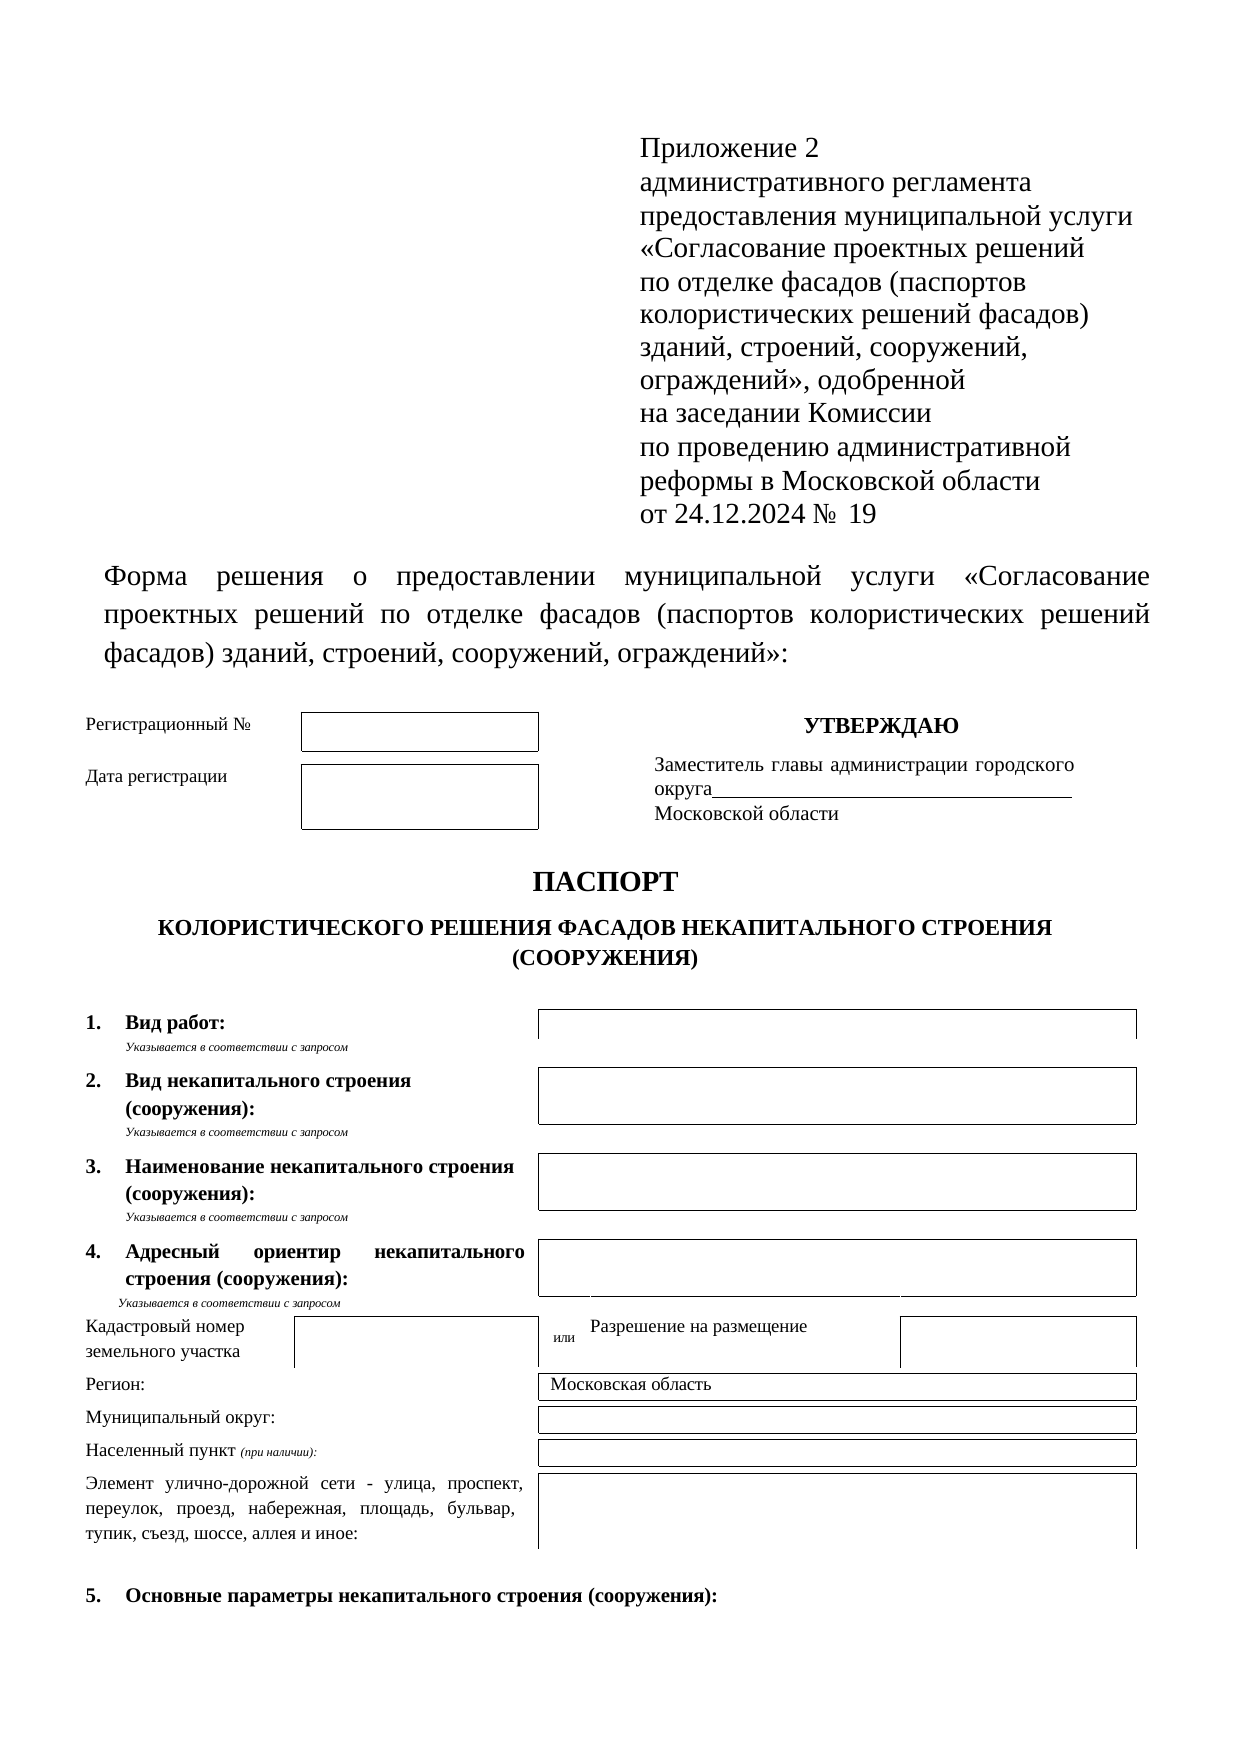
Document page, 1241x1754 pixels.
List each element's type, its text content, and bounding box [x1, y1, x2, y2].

text КОЛОРИСТИЧЕСКОГО РЕШЕНИЯ ФАСАДОВ НЕКАПИТАЛЬНОГО СТРОЕНИЯ (СООРУЖЕНИЯ) [89, 914, 1120, 971]
text Регистрационный № Дата регистрации [85, 713, 251, 787]
text по проведению административной реформы в Московской области от 24.12.2024 № 19 [639, 429, 1071, 530]
text Регион: [85, 1373, 1207, 1394]
text переулок, проезд, набережная, площадь, бульвар, тупик, съезд, шоссе, аллея и иное: [85, 1497, 534, 1544]
text Элемент улично-дорожной сети - улица, проспект, [85, 1473, 1207, 1494]
text Приложение 2 [639, 131, 1207, 164]
text «Согласование проектных решений по отделке фасадов (паспортов колористических решений фасадов) зданий, строений, сооружений, ограждений», одобренной [639, 232, 1104, 396]
list Вид работ: [85, 1010, 1207, 1034]
list Наименование некапитального строения (сооружения): [85, 1153, 514, 1205]
text административного регламента предоставления муниципальной услуги [639, 164, 1151, 232]
list Вид некапитального строения (сооружения): [85, 1068, 411, 1120]
text Указывается в соответствии с запросом [125, 1125, 1207, 1139]
text Форма решения о предоставлении муниципальной услуги «Согласование проектных решений по отделке фасадов (паспортов колористических решений фасадов) зданий, строений, сооружений, ограждений»: [104, 558, 1151, 668]
text Указывается в соответствии с запросом [125, 1039, 1207, 1054]
text Кадастровый номер земельного участка [85, 1315, 245, 1361]
text Муниципальный округ: Населенный пункт (при наличии): [85, 1406, 322, 1461]
list Адресный ориентир некапитального строения (сооружения): [85, 1239, 528, 1290]
text Указывается в соответствии с запросом [125, 1210, 1207, 1224]
text на заседании Комиссии [639, 396, 1207, 429]
list Основные параметры некапитального строения (сооружения): [85, 1583, 1207, 1607]
subtitle ПАСПОРТ [48, 864, 1163, 897]
text Указывается в соответствии с запросом [118, 1295, 1207, 1310]
